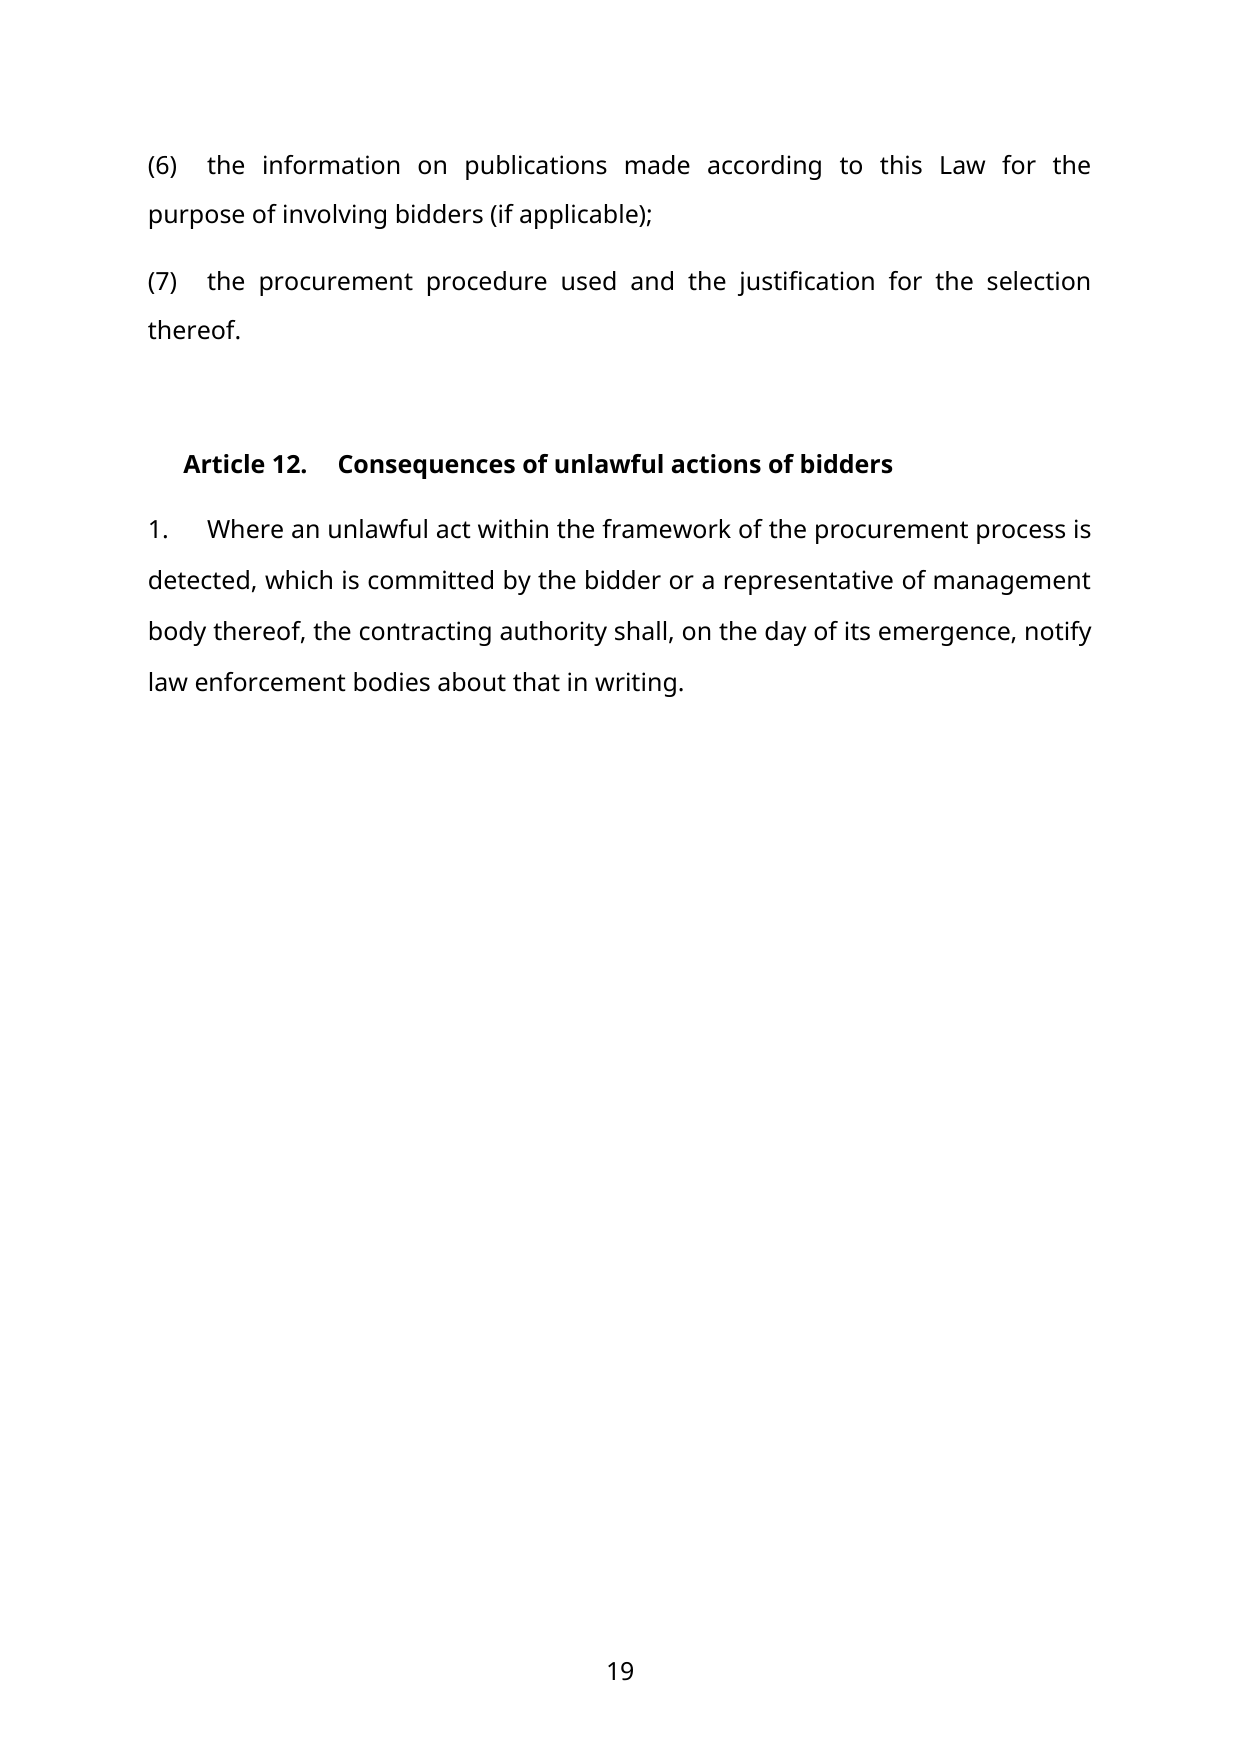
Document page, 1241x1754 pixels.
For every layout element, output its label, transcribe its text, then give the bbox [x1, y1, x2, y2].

text (6) the information on publications made according to this Law for the purpose of involving bidders (if applicable); [148, 148, 1092, 231]
table_header Consequences of unlawful actions of bidders [330, 446, 1087, 511]
text 1. Where an unlawful act within the framework of the procurement process is detected, which is committed by the bidder or a representative of management body thereof, the contracting authority shall, on the day of its emergence, notify law enforcement bodies about that in writing. [148, 511, 1092, 698]
text (7) the procurement procedure used and the justification for the selection thereof. [148, 263, 1092, 347]
table_header Article 12. [153, 446, 330, 511]
